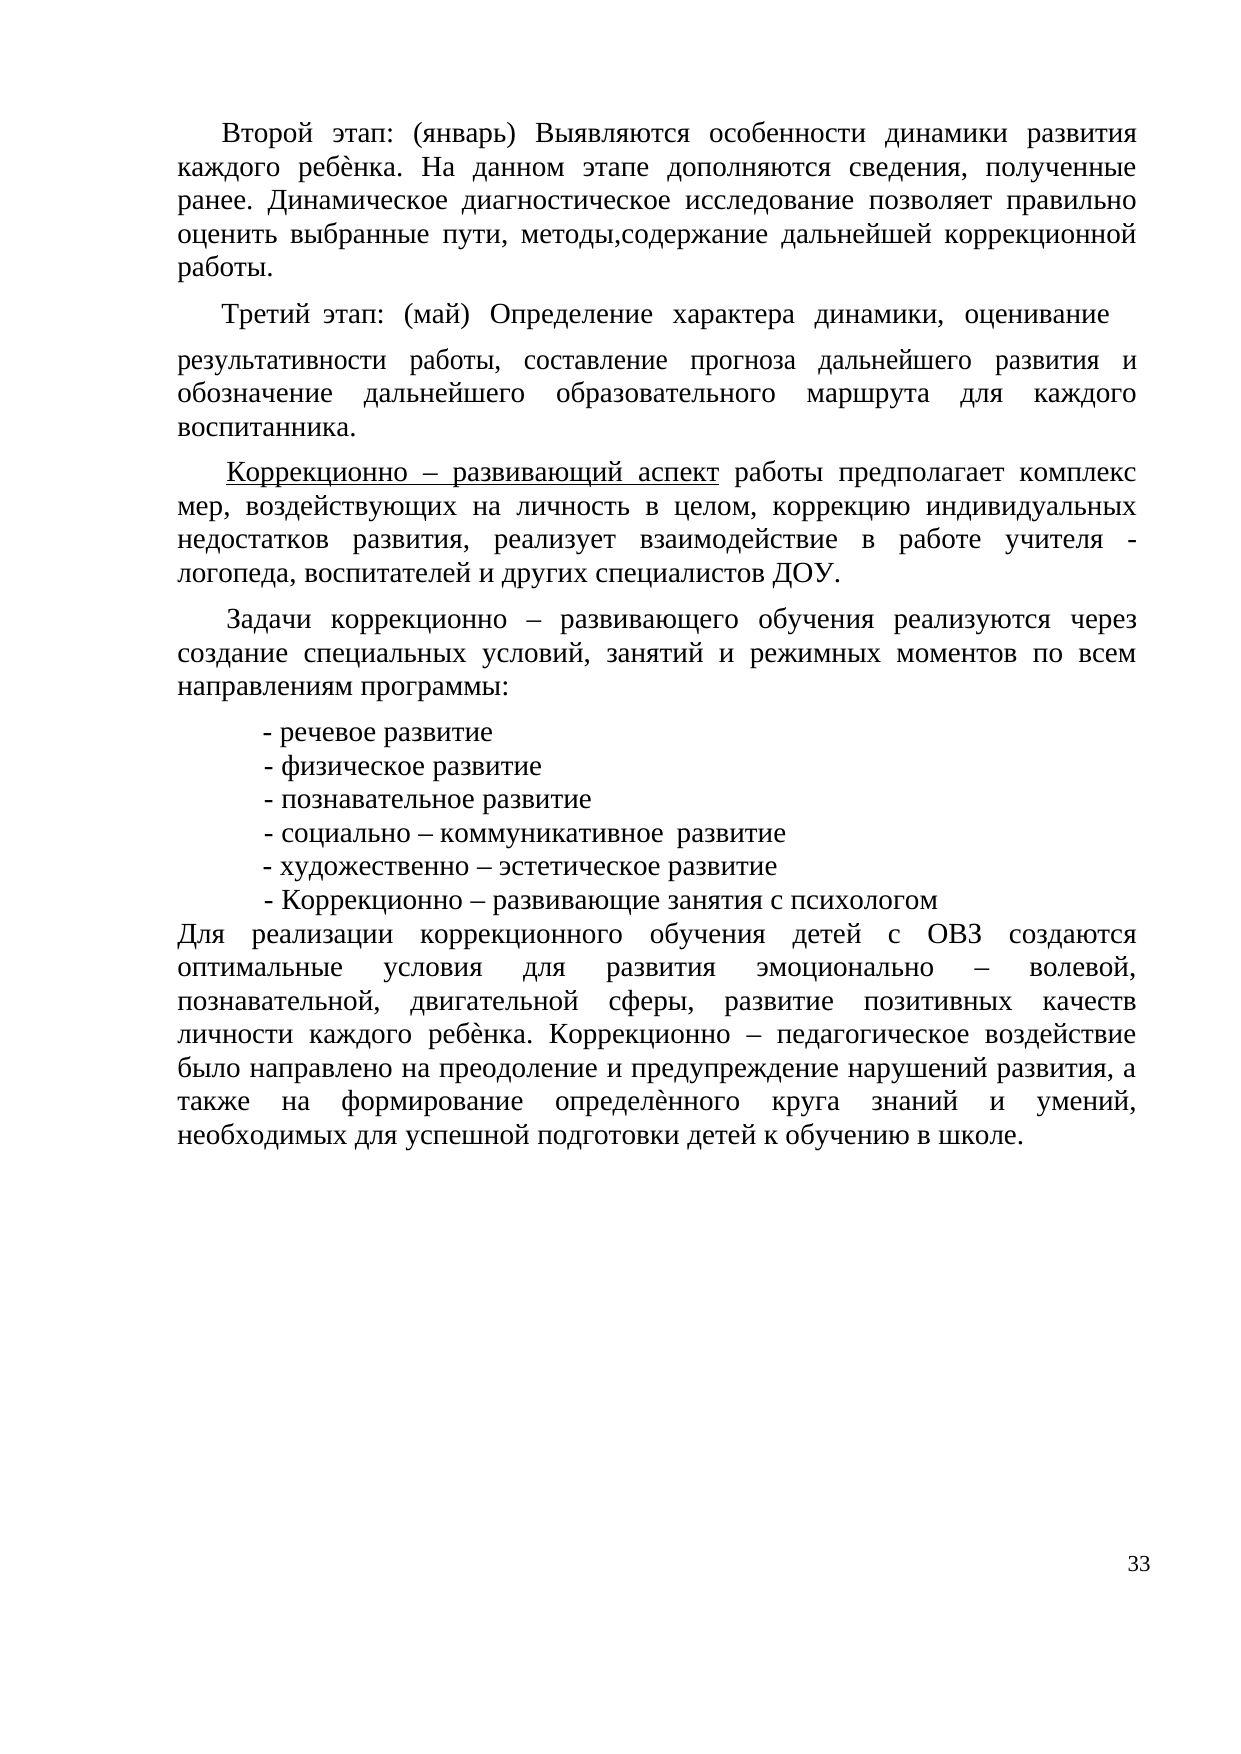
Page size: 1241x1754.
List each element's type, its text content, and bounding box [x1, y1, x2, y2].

list социально – коммуникативное развитие [263, 815, 1196, 849]
text Для реализации коррекционного обучения детей с ОВЗ создаются оптимальные условия для развития эмоционально – волевой, познавательной, двигательной сферы, развитие позитивных качеств личности каждого ребѐнка. Коррекционно – педагогическое воздействие было направлено на преодоление и предупреждение нарушений развития, а также на формирование определѐнного круга знаний и умений, необходимых для успешной подготовки детей к обучению в школе. [177, 916, 1137, 1151]
text Коррекционно – развивающий аспект работы предполагает комплекс мер, воздействующих на личность в целом, коррекцию индивидуальных недостатков развития, реализует взаимодействие в работе учителя - логопеда, воспитателей и других специалистов ДОУ. [177, 454, 1137, 589]
list познавательное развитие [263, 781, 1196, 815]
text Второй этап: (январь) Выявляются особенности динамики развития каждого ребѐнка. На данном этапе дополняются сведения, полученные ранее. Динамическое диагностическое исследование позволяет правильно оценить выбранные пути, методы,содержание дальнейшей коррекционной работы. [177, 115, 1137, 283]
text Задачи коррекционно – развивающего обучения реализуются через создание специальных условий, занятий и режимных моментов по всем направлениям программы: [177, 601, 1137, 702]
list Коррекционно – развивающие занятия с психологом [263, 882, 1196, 916]
text результативности работы, составление прогноза дальнейшего развития и обозначение дальнейшего образовательного маршрута для каждого воспитанника. [177, 342, 1137, 443]
text Третий этап: (май) Определение характера динамики, оценивание [221, 296, 1196, 329]
list речевое развитие [262, 714, 1196, 748]
list художественно – эстетическое развитие [262, 849, 1196, 882]
list физическое развитие [263, 748, 1196, 781]
